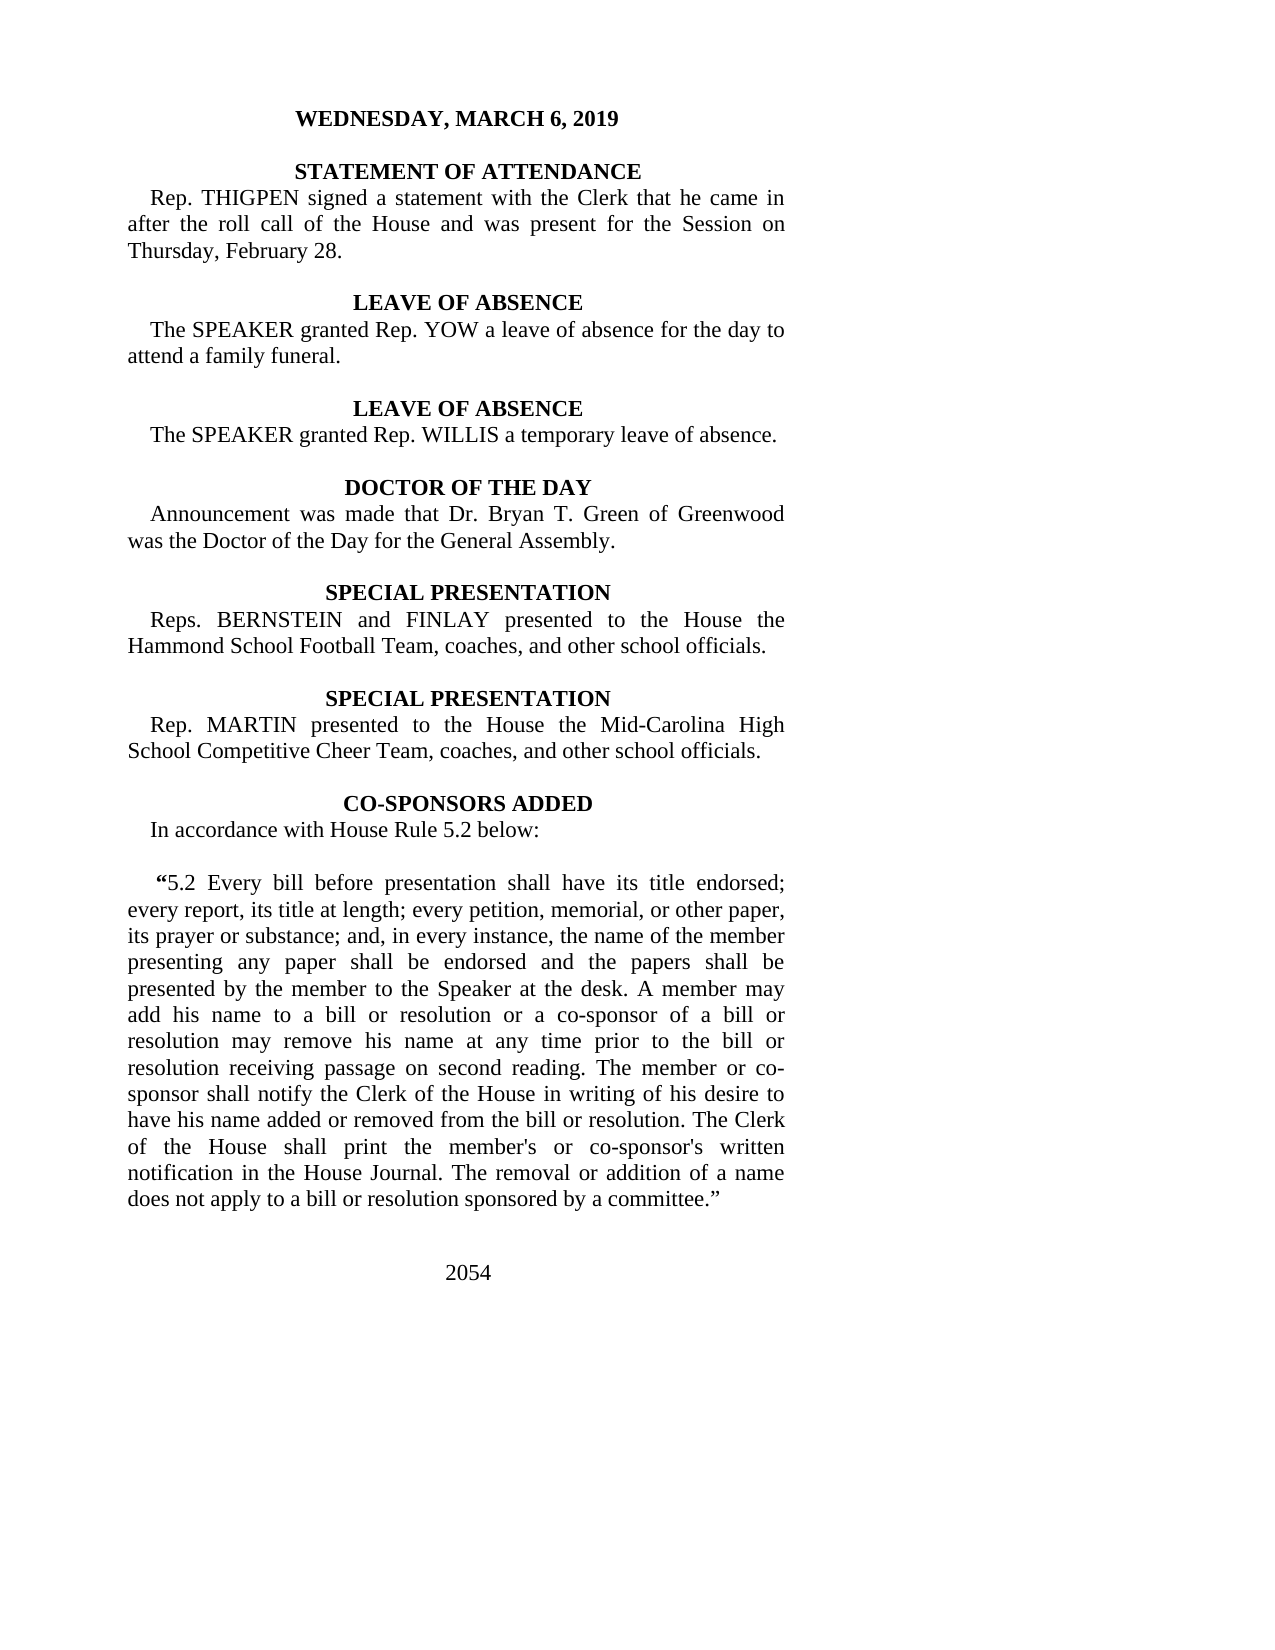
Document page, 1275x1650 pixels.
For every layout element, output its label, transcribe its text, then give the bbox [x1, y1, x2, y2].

text “5.2 Every bill before presentation shall have its title endorsed; every report, its title at length; every petition, memorial, or other paper, its prayer or substance; and, in every instance, the name of the member presenting any paper shall be endorsed and the papers shall be presented by the member to the Speaker at the desk. A member may add his name to a bill or resolution or a co-sponsor of a bill or resolution may remove his name at any time prior to the bill or resolution receiving passage on second reading. The member or co-sponsor shall notify the Clerk of the House in writing of his desire to have his name added or removed from the bill or resolution. The Clerk of the House shall print the member's or co-sponsor's written notification in the House Journal. The removal or addition of a name does not apply to a bill or resolution sponsored by a committee.” [127, 869, 786, 1212]
text SPECIAL PRESENTATION [127, 579, 786, 606]
text In accordance with House Rule 5.2 below: [127, 817, 786, 843]
text The SPEAKER granted Rep. WILLIS a temporary leave of absence. [127, 421, 786, 448]
text Rep. MARTIN presented to the House the Mid-Carolina High School Competitive Cheer Team, coaches, and other school officials. [127, 711, 786, 764]
text CO-SPONSORS ADDED [127, 790, 786, 817]
text Announcement was made that Dr. Bryan T. Green of Greenwood was the Doctor of the Day for the General Assembly. [127, 500, 786, 553]
text LEAVE OF ABSENCE [127, 395, 786, 421]
text DOCTOR OF THE DAY [127, 474, 786, 500]
text The SPEAKER granted Rep. YOW a leave of absence for the day to attend a family funeral. [127, 316, 786, 368]
text SPECIAL PRESENTATION [127, 685, 786, 711]
text STATEMENT OF ATTENDANCE [127, 158, 786, 184]
text LEAVE OF ABSENCE [127, 289, 786, 316]
text Rep. THIGPEN signed a statement with the Clerk that he came in after the roll call of the House and was present for the Session on Thursday, February 28. [127, 184, 786, 263]
text Reps. BERNSTEIN and FINLAY presented to the House the Hammond School Football Team, coaches, and other school officials. [127, 606, 786, 658]
